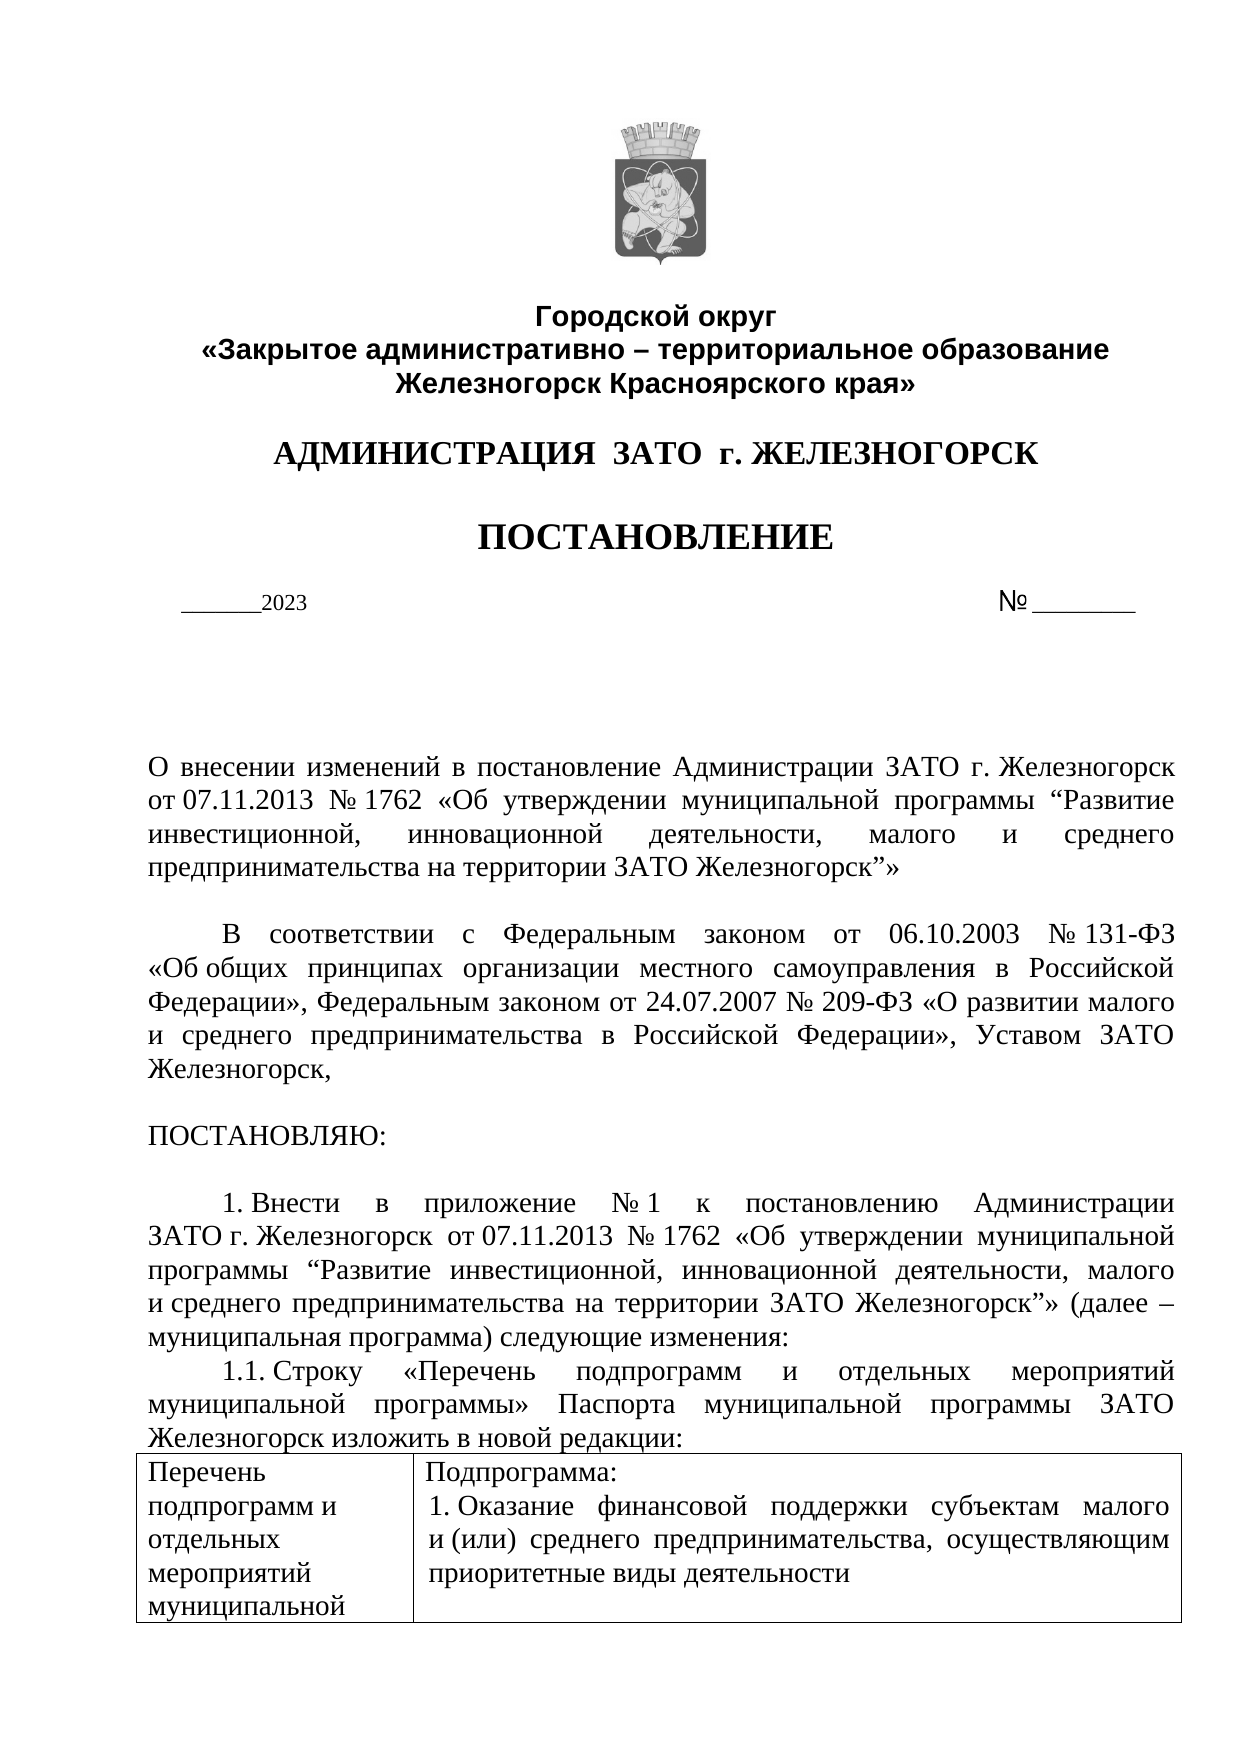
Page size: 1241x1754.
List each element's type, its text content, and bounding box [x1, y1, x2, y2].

text 1.1. Строку «Перечень подпрограмм и отдельных мероприятий муниципальной программы» Паспорта муниципальной программы ЗАТО Железногорск изложить в новой редакции: [148, 1353, 1175, 1453]
text 1. Внести в приложение № 1 к постановлению Администрации ЗАТО г. Железногорск от 07.11.2013 № 1762 «Об утверждении муниципальной программы “Развитие инвестиционной, инновационной деятельности, малого и среднего предпринимательства на территории ЗАТО Железногорск”» (далее – муниципальная программа) следующие изменения: [148, 1185, 1175, 1353]
text АДМИНИСТРАЦИЯ ЗАТО г. ЖЕЛЕЗНОГОРСК [139, 433, 1172, 471]
title О внесении изменений в постановление Администрации ЗАТО г. Железногорск от 07.11.2013 № 1762 «Об утверждении муниципальной программы “Развитие инвестиционной, инновационной деятельности, малого и среднего предпринимательства на территории ЗАТО Железногорск”» [148, 749, 1175, 883]
text Городской округ «Закрытое административно – территориальное образование Железногорск Красноярского края» [139, 299, 1172, 399]
text ПОСТАНОВЛЕНИЕ [139, 514, 1172, 558]
text В соответствии с Федеральным законом от 06.10.2003 № 131-ФЗ «Об общих принципах организации местного самоуправления в Российской Федерации», Федеральным законом от 24.07.2007 № 209-ФЗ «О развитии малого и среднего предпринимательства в Российской Федерации», Уставом ЗАТО Железногорск, [148, 917, 1175, 1084]
text ПОСТАНОВЛЯЮ: [148, 1118, 1175, 1151]
table_header Перечень подпрограмм и отдельных мероприятий муниципальной программы [137, 1454, 413, 1622]
text _______2023 _________ [139, 589, 1177, 616]
